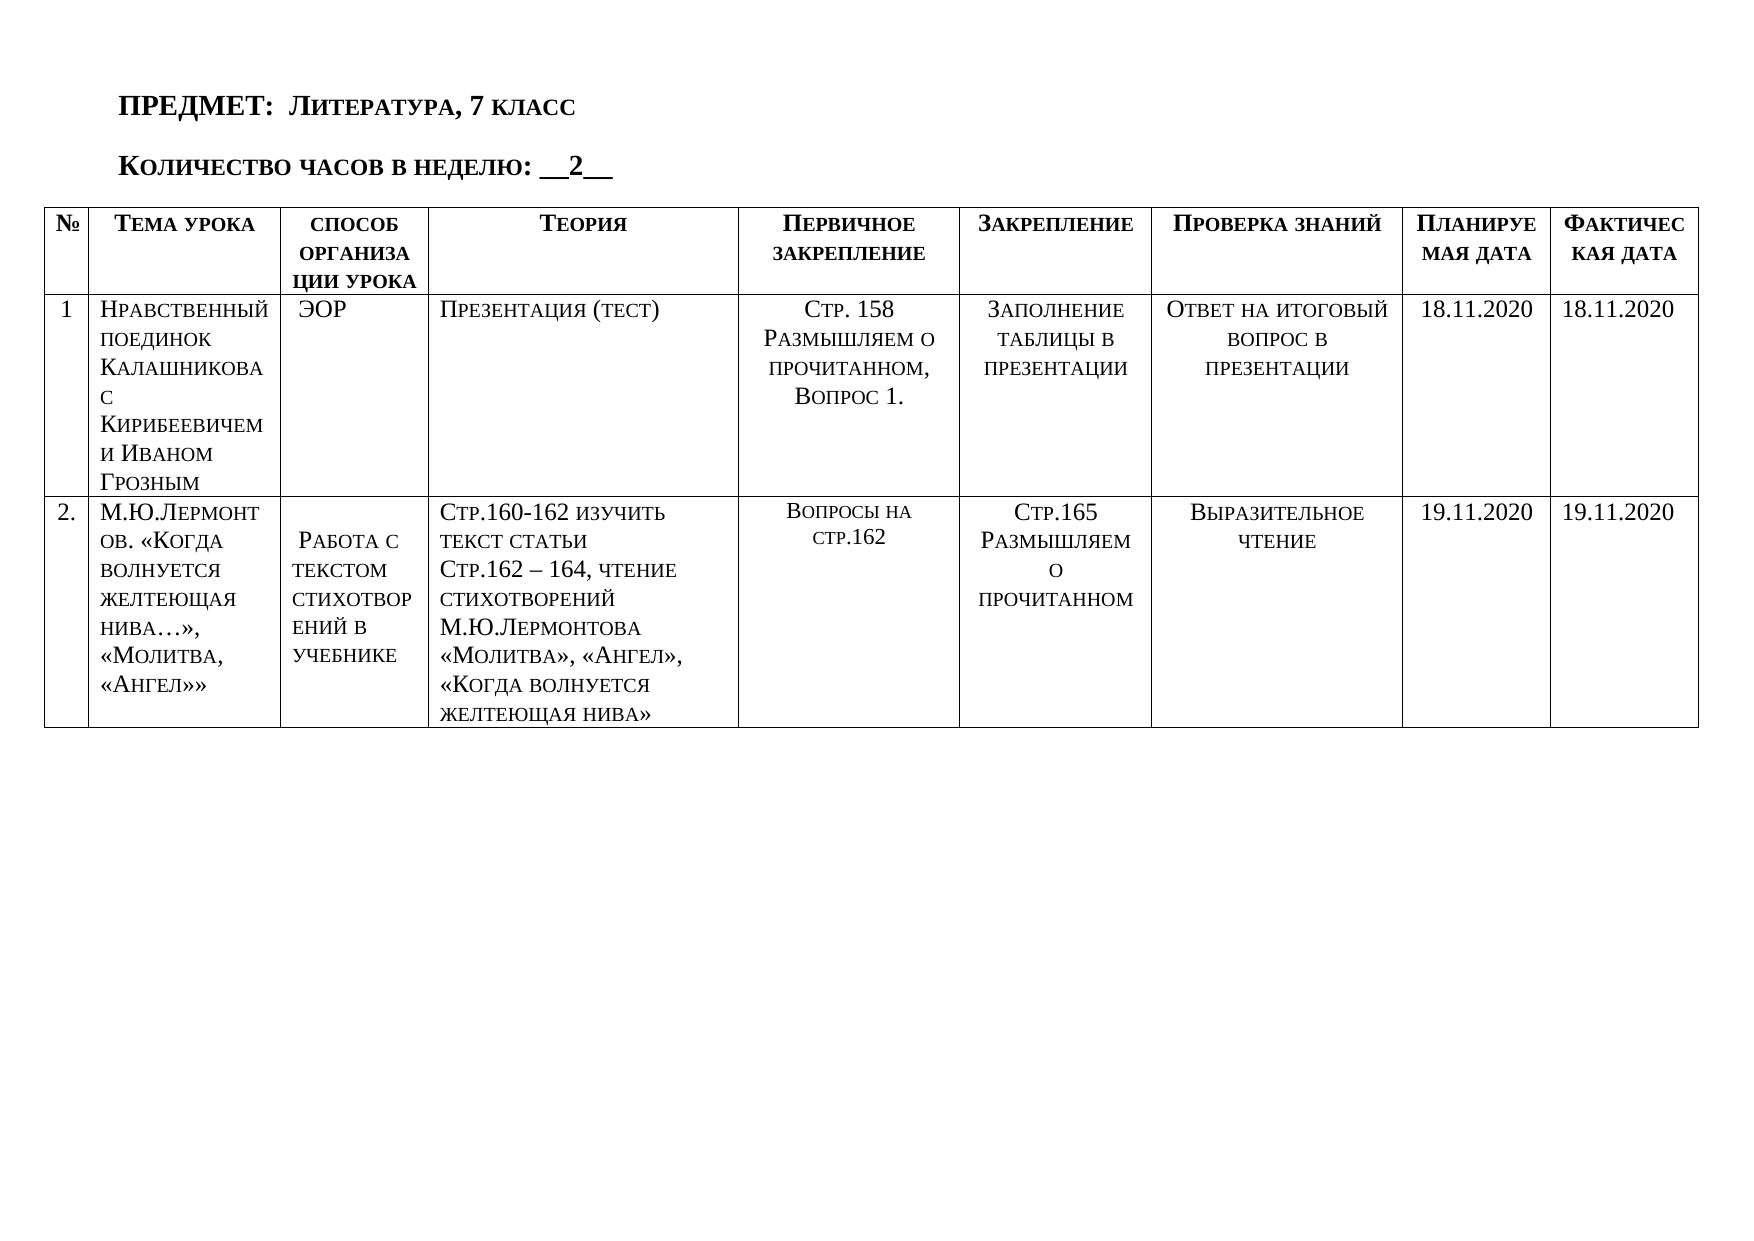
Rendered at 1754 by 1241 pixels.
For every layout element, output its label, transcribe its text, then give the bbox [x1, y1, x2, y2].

table_cell Стр.160-162 изучить текст статьи Стр.162 – 164, чтение стихотворений М.Ю.Лермонтова «Молитва», «Ангел», «Когда волнуется желтеющая нива» [429, 497, 738, 727]
table_cell Выразительное чтение [1152, 497, 1402, 727]
text ПРЕДМЕТ: Литература, 7 класс [118, 88, 1636, 122]
table_cell Работа с текстом стихотворений в учебнике [281, 497, 428, 727]
table_cell 18.11.2020 [1551, 295, 1698, 496]
table_cell 1 [45, 295, 88, 496]
table_header Теория [429, 208, 738, 293]
table_cell Нравственный поединок Калашникова с Кирибеевичем и Иваном Грозным [89, 295, 280, 496]
table_header Первичное закрепление [739, 208, 959, 293]
table_header Планируемая дата [1403, 208, 1550, 293]
table_cell ЭОР [281, 295, 428, 496]
text Количество часов в неделю: __2__ [118, 148, 1636, 181]
table_header № [45, 208, 88, 293]
table_header Тема урока [89, 208, 280, 293]
table_header способ организации урока [281, 208, 428, 293]
table_cell М.Ю.Лермонтов. «Когда волнуется желтеющая нива…», «Молитва, «Ангел»» [89, 497, 280, 727]
table_cell 19.11.2020 [1403, 497, 1550, 727]
table_cell 19.11.2020 [1551, 497, 1698, 727]
table_cell Вопросы на стр.162 [739, 497, 959, 727]
table_header Проверка знаний [1152, 208, 1402, 293]
table_cell Презентация (тест) [429, 295, 738, 496]
table_cell Стр. 158 Размышляем о прочитанном, Вопрос 1. [739, 295, 959, 496]
table_cell 2. [45, 497, 88, 727]
table_cell Стр.165 Размышляем о прочитанном [960, 497, 1151, 727]
table_header Закрепление [960, 208, 1151, 293]
table_cell Ответ на итоговый вопрос в презентации [1152, 295, 1402, 496]
table_cell Заполнение таблицы в презентации [960, 295, 1151, 496]
table_cell 18.11.2020 [1403, 295, 1550, 496]
table_header Фактическая дата [1551, 208, 1698, 293]
